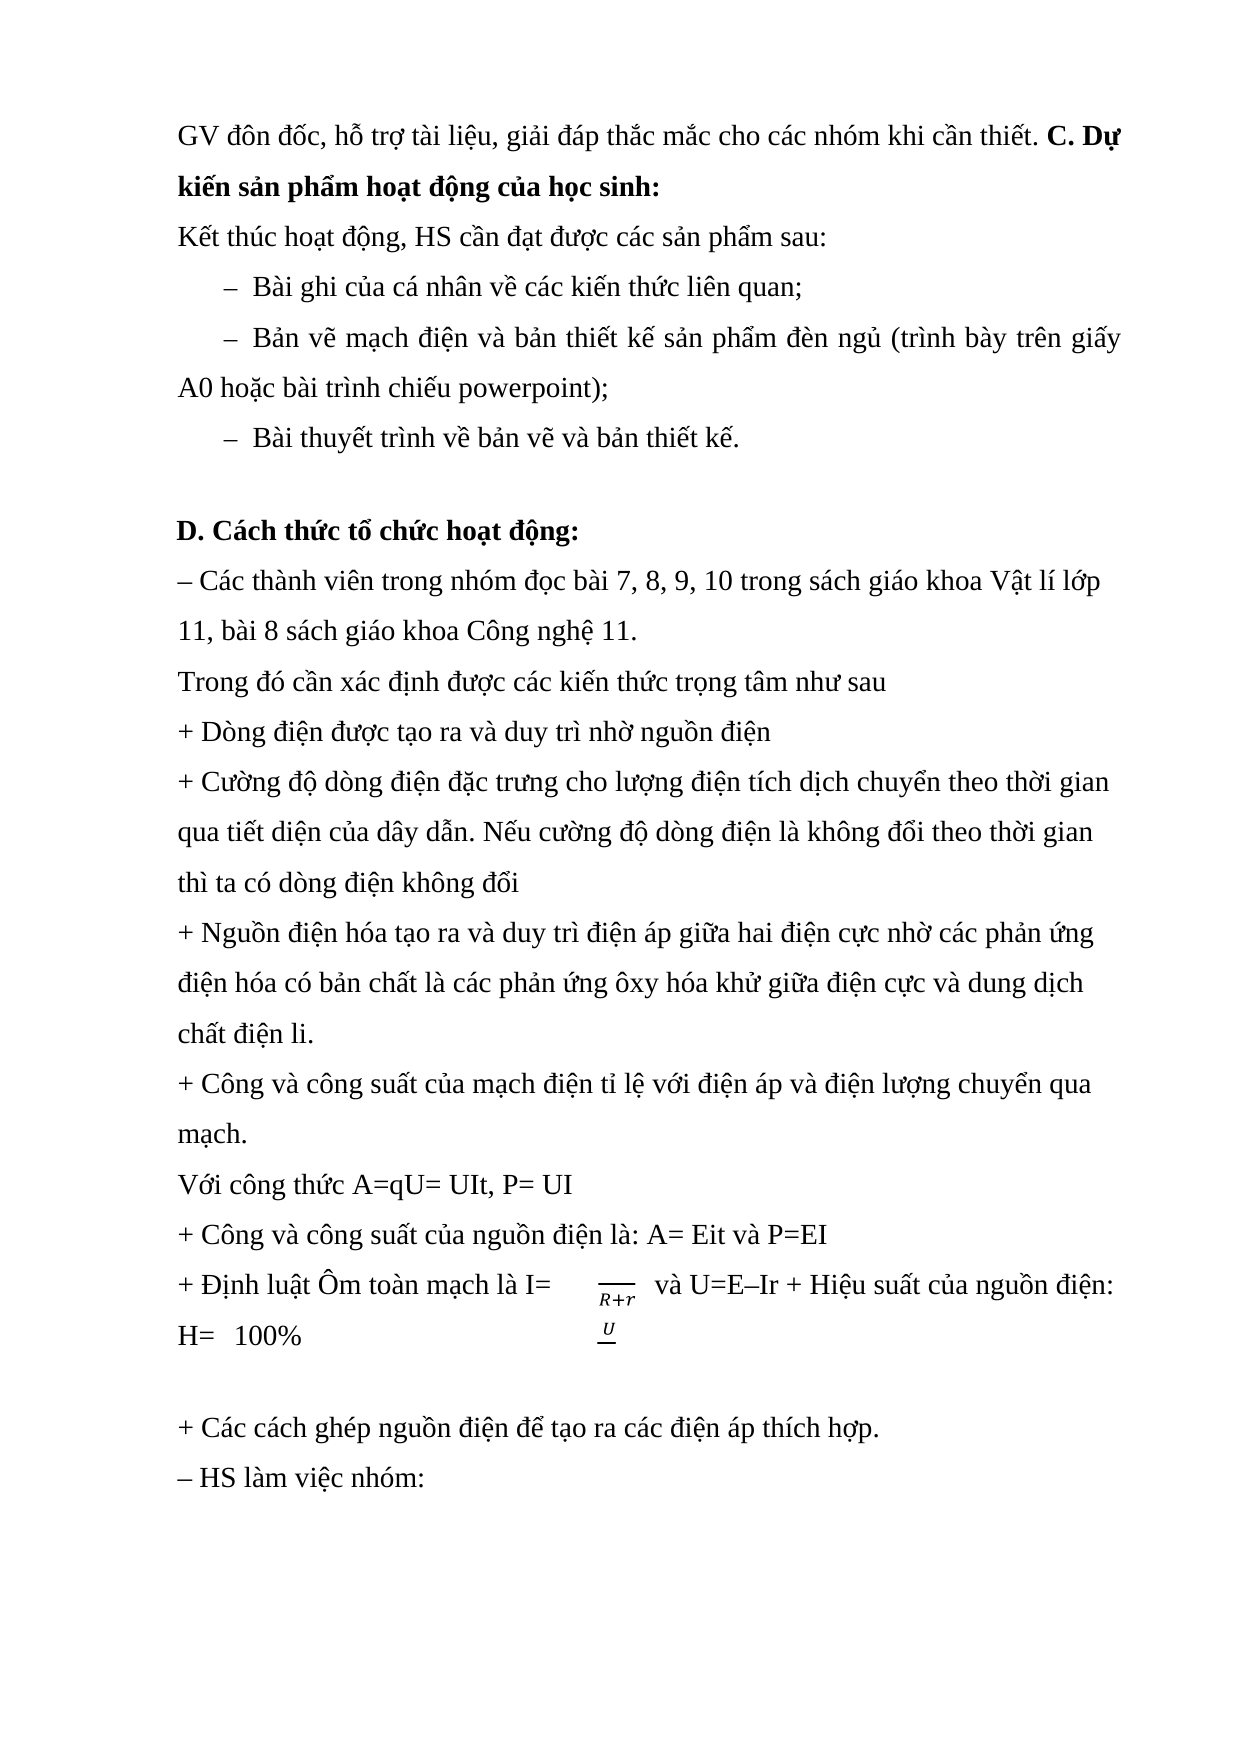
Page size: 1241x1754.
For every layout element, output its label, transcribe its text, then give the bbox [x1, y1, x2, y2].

text + Cường độ dòng điện đặc trưng cho lượng điện tích dịch chuyển theo thời gian qua tiết diện của dây dẫn. Nếu cường độ dòng điện là không đổi theo thời gian thì ta có dòng điện không đổi [177, 764, 1122, 898]
picture [596, 1282, 636, 1344]
text + Công và công suất của nguồn điện là: A= Eit và P=EI [177, 1217, 1122, 1251]
text D. Cách thức tổ chức hoạt động: [176, 513, 1122, 546]
list Bài ghi của cá nhân về các kiến thức liên quan; [177, 269, 1122, 303]
list Bản vẽ mạch điện và bản thiết kế sản phẩm đèn ngủ (trình bày trên giấy A0 hoặc bài trình chiếu powerpoint); [177, 320, 1122, 404]
text Kết thúc hoạt động, HS cần đạt được các sản phẩm sau: [177, 219, 1122, 253]
text + Các cách ghép nguồn điện để tạo ra các điện áp thích hợp. [177, 1410, 1122, 1443]
text + Công và công suất của mạch điện tỉ lệ với điện áp và điện lượng chuyển qua mạch. [177, 1066, 1122, 1150]
text GV đôn đốc, hỗ trợ tài liệu, giải đáp thắc mắc cho các nhóm khi cần thiết. C. Dự kiến sản phẩm hoạt động của học sinh: [177, 118, 1122, 202]
text + Dòng điện được tạo ra và duy trì nhờ nguồn điện [177, 714, 1122, 747]
text – HS làm việc nhóm: [177, 1460, 1122, 1494]
list Bài thuyết trình về bản vẽ và bản thiết kế. [177, 420, 1122, 454]
text Trong đó cần xác định được các kiến thức trọng tâm như sau [177, 664, 1122, 697]
text + Nguồn điện hóa tạo ra và duy trì điện áp giữa hai điện cực nhờ các phản ứng điện hóa có bản chất là các phản ứng ôxy hóa khử giữa điện cực và dung dịch chất điện li. [177, 915, 1122, 1049]
text – Các thành viên trong nhóm đọc bài 7, 8, 9, 10 trong sách giáo khoa Vật lí lớp 11, bài 8 sách giáo khoa Công nghệ 11. [177, 563, 1122, 647]
text + Định luật Ôm toàn mạch là I= và U=E–Ir + Hiệu suất của nguồn điện: H= 100% [177, 1267, 1122, 1351]
text Với công thức A=qU= UIt, P= UI [177, 1167, 1122, 1200]
